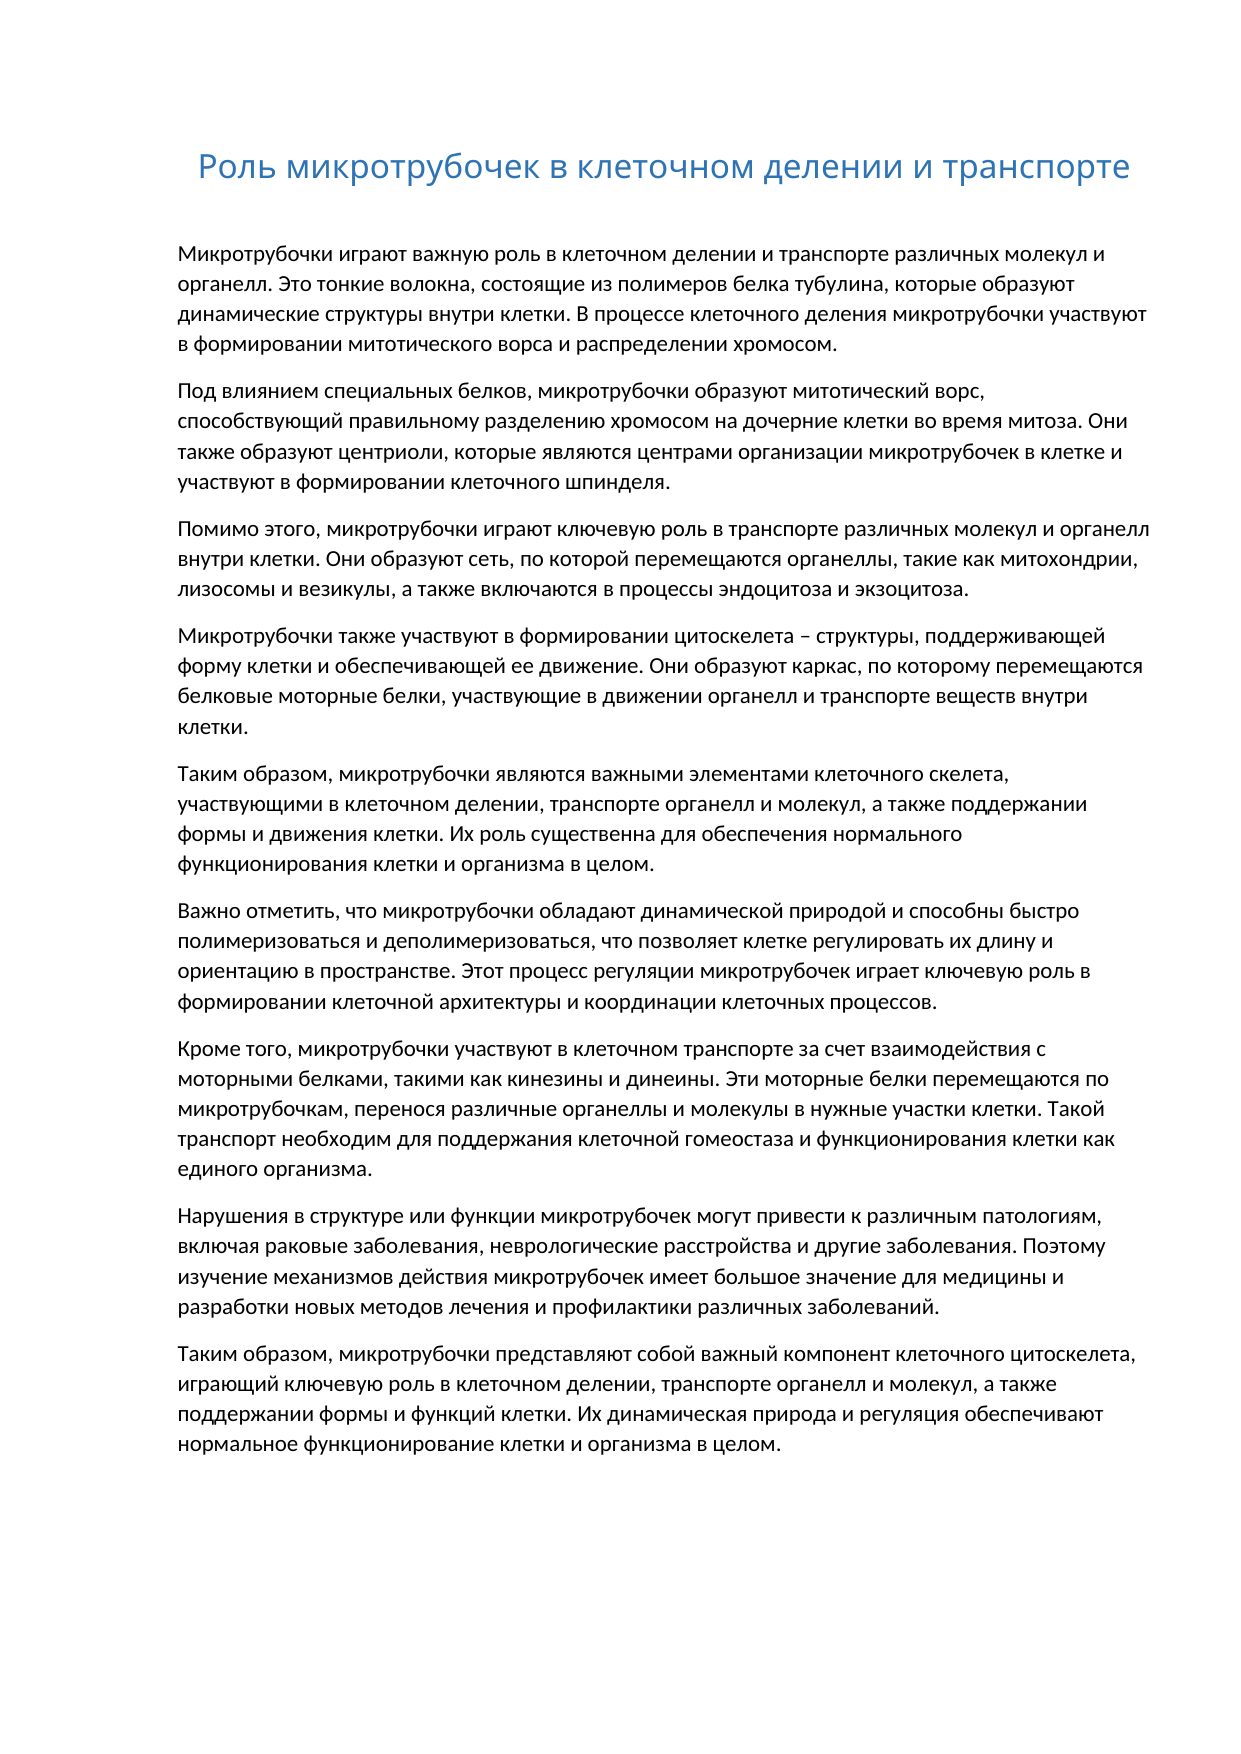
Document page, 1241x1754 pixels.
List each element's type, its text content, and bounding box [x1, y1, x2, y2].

subtitle Роль микротрубочек в клеточном делении и транспорте [177, 143, 1152, 188]
text Таким образом, микротрубочки представляют собой важный компонент клеточного цитоскелета, играющий ключевую роль в клеточном делении, транспорте органелл и молекул, а также поддержании формы и функций клетки. Их динамическая природа и регуляция обеспечивают нормальное функционирование клетки и организма в целом. [177, 1339, 1152, 1458]
text Микротрубочки играют важную роль в клеточном делении и транспорте различных молекул и органелл. Это тонкие волокна, состоящие из полимеров белка тубулина, которые образуют динамические структуры внутри клетки. В процессе клеточного деления микротрубочки участвуют в формировании митотического ворса и распределении хромосом. [177, 239, 1152, 358]
text Нарушения в структуре или функции микротрубочек могут привести к различным патологиям, включая раковые заболевания, неврологические расстройства и другие заболевания. Поэтому изучение механизмов действия микротрубочек имеет большое значение для медицины и разработки новых методов лечения и профилактики различных заболеваний. [177, 1201, 1152, 1320]
text Микротрубочки также участвуют в формировании цитоскелета – структуры, поддерживающей форму клетки и обеспечивающей ее движение. Они образуют каркас, по которому перемещаются белковые моторные белки, участвующие в движении органелл и транспорте веществ внутри клетки. [177, 621, 1152, 740]
text Таким образом, микротрубочки являются важными элементами клеточного скелета, участвующими в клеточном делении, транспорте органелл и молекул, а также поддержании формы и движения клетки. Их роль существенна для обеспечения нормального функционирования клетки и организма в целом. [177, 759, 1152, 877]
text Помимо этого, микротрубочки играют ключевую роль в транспорте различных молекул и органелл внутри клетки. Они образуют сеть, по которой перемещаются органеллы, такие как митохондрии, лизосомы и везикулы, а также включаются в процессы эндоцитоза и экзоцитоза. [177, 514, 1152, 602]
text Кроме того, микротрубочки участвуют в клеточном транспорте за счет взаимодействия с моторными белками, такими как кинезины и динеины. Эти моторные белки перемещаются по микротрубочкам, перенося различные органеллы и молекулы в нужные участки клетки. Такой транспорт необходим для поддержания клеточной гомеостаза и функционирования клетки как единого организма. [177, 1034, 1152, 1183]
text Под влиянием специальных белков, микротрубочки образуют митотический ворс, способствующий правильному разделению хромосом на дочерние клетки во время митоза. Они также образуют центриоли, которые являются центрами организации микротрубочек в клетке и участвуют в формировании клеточного шпинделя. [177, 376, 1152, 495]
text Важно отметить, что микротрубочки обладают динамической природой и способны быстро полимеризоваться и деполимеризоваться, что позволяет клетке регулировать их длину и ориентацию в пространстве. Этот процесс регуляции микротрубочек играет ключевую роль в формировании клеточной архитектуры и координации клеточных процессов. [177, 896, 1152, 1015]
